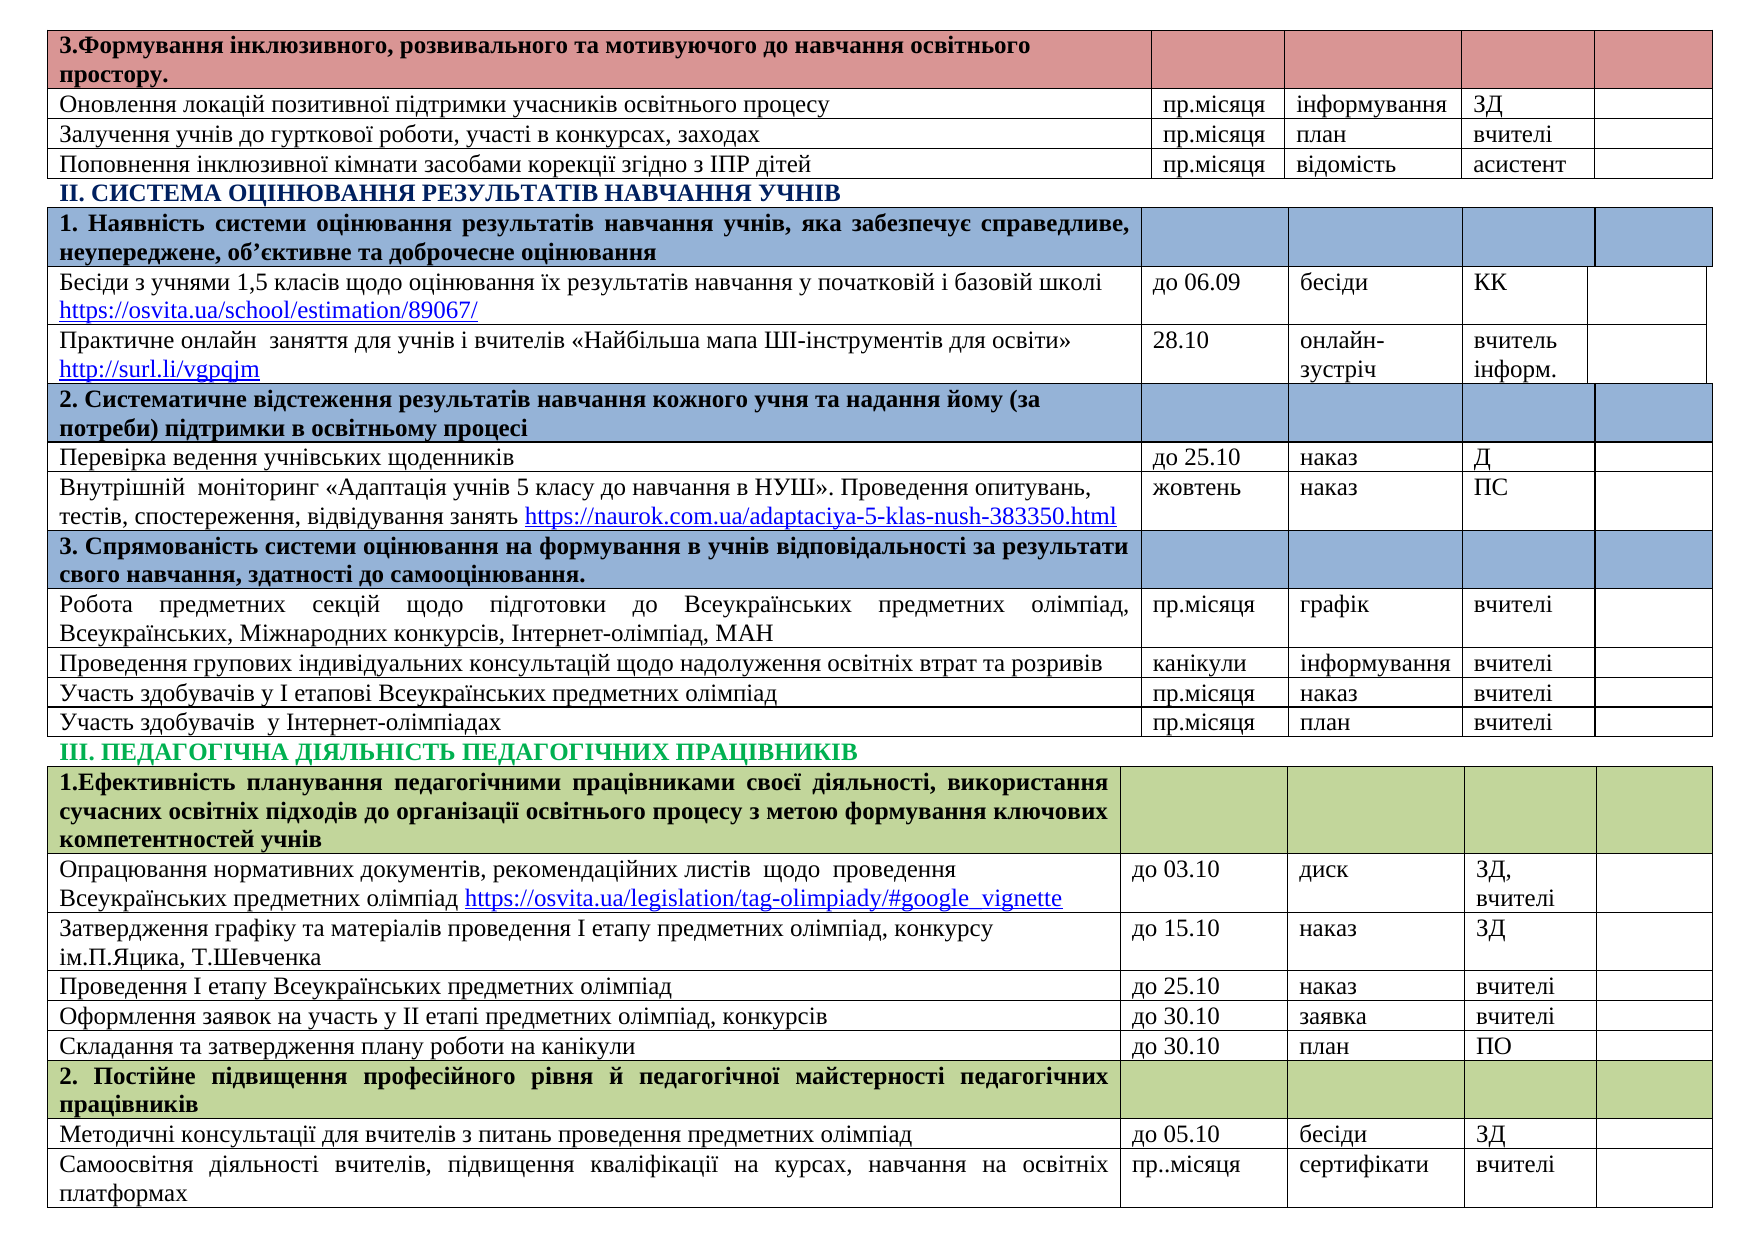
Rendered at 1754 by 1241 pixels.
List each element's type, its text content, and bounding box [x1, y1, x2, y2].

table_cell пр..місяця [1121, 1149, 1287, 1207]
table_cell Практичне онлайн заняття для учнів і вчителів «Найбільша мапа ШІ-інструментів для освіти» http://surl.li/vgpqjm [48, 325, 1141, 383]
table_cell наказ [1289, 678, 1462, 706]
table_header [1142, 208, 1288, 266]
table_cell 28.10 [1142, 325, 1288, 383]
table_cell [1596, 648, 1712, 677]
table_cell пр.місяця [1142, 708, 1288, 736]
table_cell інформування [1285, 89, 1461, 118]
table_cell Д [1463, 443, 1594, 471]
table_cell [1597, 854, 1712, 912]
table_cell [1595, 119, 1712, 148]
table_cell жовтень [1142, 472, 1288, 530]
table_cell до 30.10 [1121, 1001, 1287, 1030]
table_header 1.Ефективність планування педагогічними працівниками своєї діяльності, використання сучасних освітніх підходів до організації освітнього процесу з метою формування ключових компетентностей учнів [48, 767, 1120, 853]
table_cell [1588, 325, 1706, 383]
table_cell вчителі [1465, 1149, 1596, 1207]
table_header [1152, 31, 1284, 88]
table_cell [1596, 531, 1712, 588]
table_cell вчителі [1463, 678, 1594, 706]
text ІІІ. ПЕДАГОГІЧНА ДІЯЛЬНІСТЬ ПЕДАГОГІЧНИХ ПРАЦІВНИКІВ [59, 737, 1728, 766]
table_cell Перевірка ведення учнівських щоденників [48, 443, 1141, 471]
table_header 1. Наявність системи оцінювання результатів навчання учнів, яка забезпечує справедливе, неупереджене, об’єктивне та доброчесне оцінювання [48, 208, 1141, 266]
table_header [1465, 767, 1596, 853]
table_cell Оновлення локацій позитивної підтримки учасників освітнього процесу [48, 89, 1151, 118]
table_header [1121, 767, 1287, 853]
table_cell графік [1289, 589, 1462, 647]
table_cell пр.місяця [1152, 149, 1284, 177]
table_cell [1596, 384, 1712, 441]
table_cell ЗД [1462, 89, 1594, 118]
table_cell наказ [1289, 443, 1462, 471]
table_cell вчителі [1463, 589, 1594, 647]
table_cell [1463, 384, 1594, 441]
table_cell диск [1288, 854, 1464, 912]
table_cell [1597, 971, 1712, 1000]
table_cell ПС [1463, 472, 1594, 530]
table_cell [1596, 589, 1712, 647]
table_header [1288, 767, 1464, 853]
table_cell [1597, 1061, 1712, 1118]
table_cell [1465, 1061, 1596, 1118]
table_header [1596, 208, 1712, 266]
table_cell Проведення І етапу Всеукраїнських предметних олімпіад [48, 971, 1120, 1000]
table_cell план [1285, 119, 1461, 148]
table_cell Методичні консультації для вчителів з питань проведення предметних олімпіад [48, 1119, 1120, 1148]
table_cell [1596, 443, 1712, 471]
table_cell пр.місяця [1142, 589, 1288, 647]
table_header [1463, 208, 1594, 266]
table_cell вчителі [1465, 1001, 1596, 1030]
table_cell до 30.10 [1121, 1031, 1287, 1060]
table_cell вчителі [1463, 708, 1594, 736]
table_cell [1463, 531, 1594, 588]
table_cell Самоосвітня діяльності вчителів, підвищення кваліфікації на курсах, навчання на освітніх платформах [48, 1149, 1120, 1207]
table_cell [1597, 913, 1712, 970]
table_cell бесіди [1289, 267, 1462, 324]
table_header [1597, 767, 1712, 853]
table_cell ЗД [1465, 1119, 1596, 1148]
table_header [1285, 31, 1461, 88]
table_cell КК [1463, 267, 1587, 324]
table_cell [1595, 149, 1712, 177]
table_cell заявка [1288, 1001, 1464, 1030]
table_cell [1596, 678, 1712, 706]
table_cell онлайн-зустріч [1289, 325, 1462, 383]
table_cell [1597, 1119, 1712, 1148]
table_cell вчителі [1463, 648, 1594, 677]
table_cell Участь здобувачів у Інтернет-олімпіадах [48, 708, 1141, 736]
table_cell Внутрішній моніторинг «Адаптація учнів 5 класу до навчання в НУШ». Проведення опитувань, тестів, спостереження, відвідування занять https://naurok.com.ua/adaptaciya-5-klas-nush-383350.html [48, 472, 1141, 530]
table_cell до 15.10 [1121, 913, 1287, 970]
table_cell Поповнення інклюзивної кімнати засобами корекції згідно з ІПР дітей [48, 149, 1151, 177]
table_cell [1597, 1149, 1712, 1207]
table_cell до 25.10 [1142, 443, 1288, 471]
table_cell ЗД [1465, 913, 1596, 970]
table_cell [1588, 267, 1706, 324]
table_cell [1596, 708, 1712, 736]
table_cell [1142, 384, 1288, 441]
table_cell вчитель інформ. [1463, 325, 1587, 383]
table_cell наказ [1288, 913, 1464, 970]
table_cell [1289, 384, 1462, 441]
table_cell бесіди [1288, 1119, 1464, 1148]
table_cell 2. Систематичне відстеження результатів навчання кожного учня та надання йому (за потреби) підтримки в освітньому процесі [48, 384, 1141, 441]
table_cell [1289, 531, 1462, 588]
table_header [1289, 208, 1462, 266]
table_cell пр.місяця [1142, 678, 1288, 706]
table_cell Оформлення заявок на участь у ІІ етапі предметних олімпіад, конкурсів [48, 1001, 1120, 1030]
table_cell Складання та затвердження плану роботи на канікули [48, 1031, 1120, 1060]
table_cell Залучення учнів до гурткової роботи, участі в конкурсах, заходах [48, 119, 1151, 148]
table_cell до 25.10 [1121, 971, 1287, 1000]
table_cell інформування [1289, 648, 1462, 677]
table_cell [1288, 1061, 1464, 1118]
table_cell відомість [1285, 149, 1461, 177]
table_cell [1597, 1031, 1712, 1060]
table_cell Проведення групових індивідуальних консультацій щодо надолуження освітніх втрат та розривів [48, 648, 1141, 677]
table_cell [1597, 1001, 1712, 1030]
table_cell пр.місяця [1152, 89, 1284, 118]
table_cell наказ [1288, 971, 1464, 1000]
table_cell [1596, 472, 1712, 530]
table_cell до 05.10 [1121, 1119, 1287, 1148]
table_header 3.Формування інклюзивного, розвивального та мотивуючого до навчання освітнього простору. [48, 31, 1151, 88]
table_cell план [1288, 1031, 1464, 1060]
table_cell пр.місяця [1152, 119, 1284, 148]
table_cell наказ [1289, 472, 1462, 530]
table_cell Опрацювання нормативних документів, рекомендаційних листів щодо проведення Всеукраїнських предметних олімпіад https://osvita.ua/legislation/tag-olimpiady/#google_vignette [48, 854, 1120, 912]
table_cell Бесіди з учнями 1,5 класів щодо оцінювання їх результатів навчання у початковій і базовій школі https://osvita.ua/school/estimation/89067/ [48, 267, 1141, 324]
table_cell [1121, 1061, 1287, 1118]
table_cell план [1289, 708, 1462, 736]
text ІІ. СИСТЕМА ОЦІНЮВАННЯ РЕЗУЛЬТАТІВ НАВЧАННЯ УЧНІВ [59, 178, 1728, 207]
table_cell ПО [1465, 1031, 1596, 1060]
table_cell вчителі [1465, 971, 1596, 1000]
table_cell вчителі [1462, 119, 1594, 148]
table_cell сертифікати [1288, 1149, 1464, 1207]
table_cell Участь здобувачів у І етапові Всеукраїнських предметних олімпіад [48, 678, 1141, 706]
table_cell Робота предметних секцій щодо підготовки до Всеукраїнських предметних олімпіад, Всеукраїнських, Міжнародних конкурсів, Інтернет-олімпіад, МАН [48, 589, 1141, 647]
table_cell асистент [1462, 149, 1594, 177]
table_cell до 03.10 [1121, 854, 1287, 912]
table_cell 3. Спрямованість системи оцінювання на формування в учнів відповідальності за результати свого навчання, здатності до самооцінювання. [48, 531, 1141, 588]
table_header [1462, 31, 1594, 88]
table_cell канікули [1142, 648, 1288, 677]
table_header [1595, 31, 1712, 88]
table_cell [1142, 531, 1288, 588]
table_cell 2. Постійне підвищення професійного рівня й педагогічної майстерності педагогічних працівників [48, 1061, 1120, 1118]
table_cell до 06.09 [1142, 267, 1288, 324]
table_cell Затвердження графіку та матеріалів проведення І етапу предметних олімпіад, конкурсу ім.П.Яцика, Т.Шевченка [48, 913, 1120, 970]
table_cell ЗД, вчителі [1465, 854, 1596, 912]
table_cell [1595, 89, 1712, 118]
